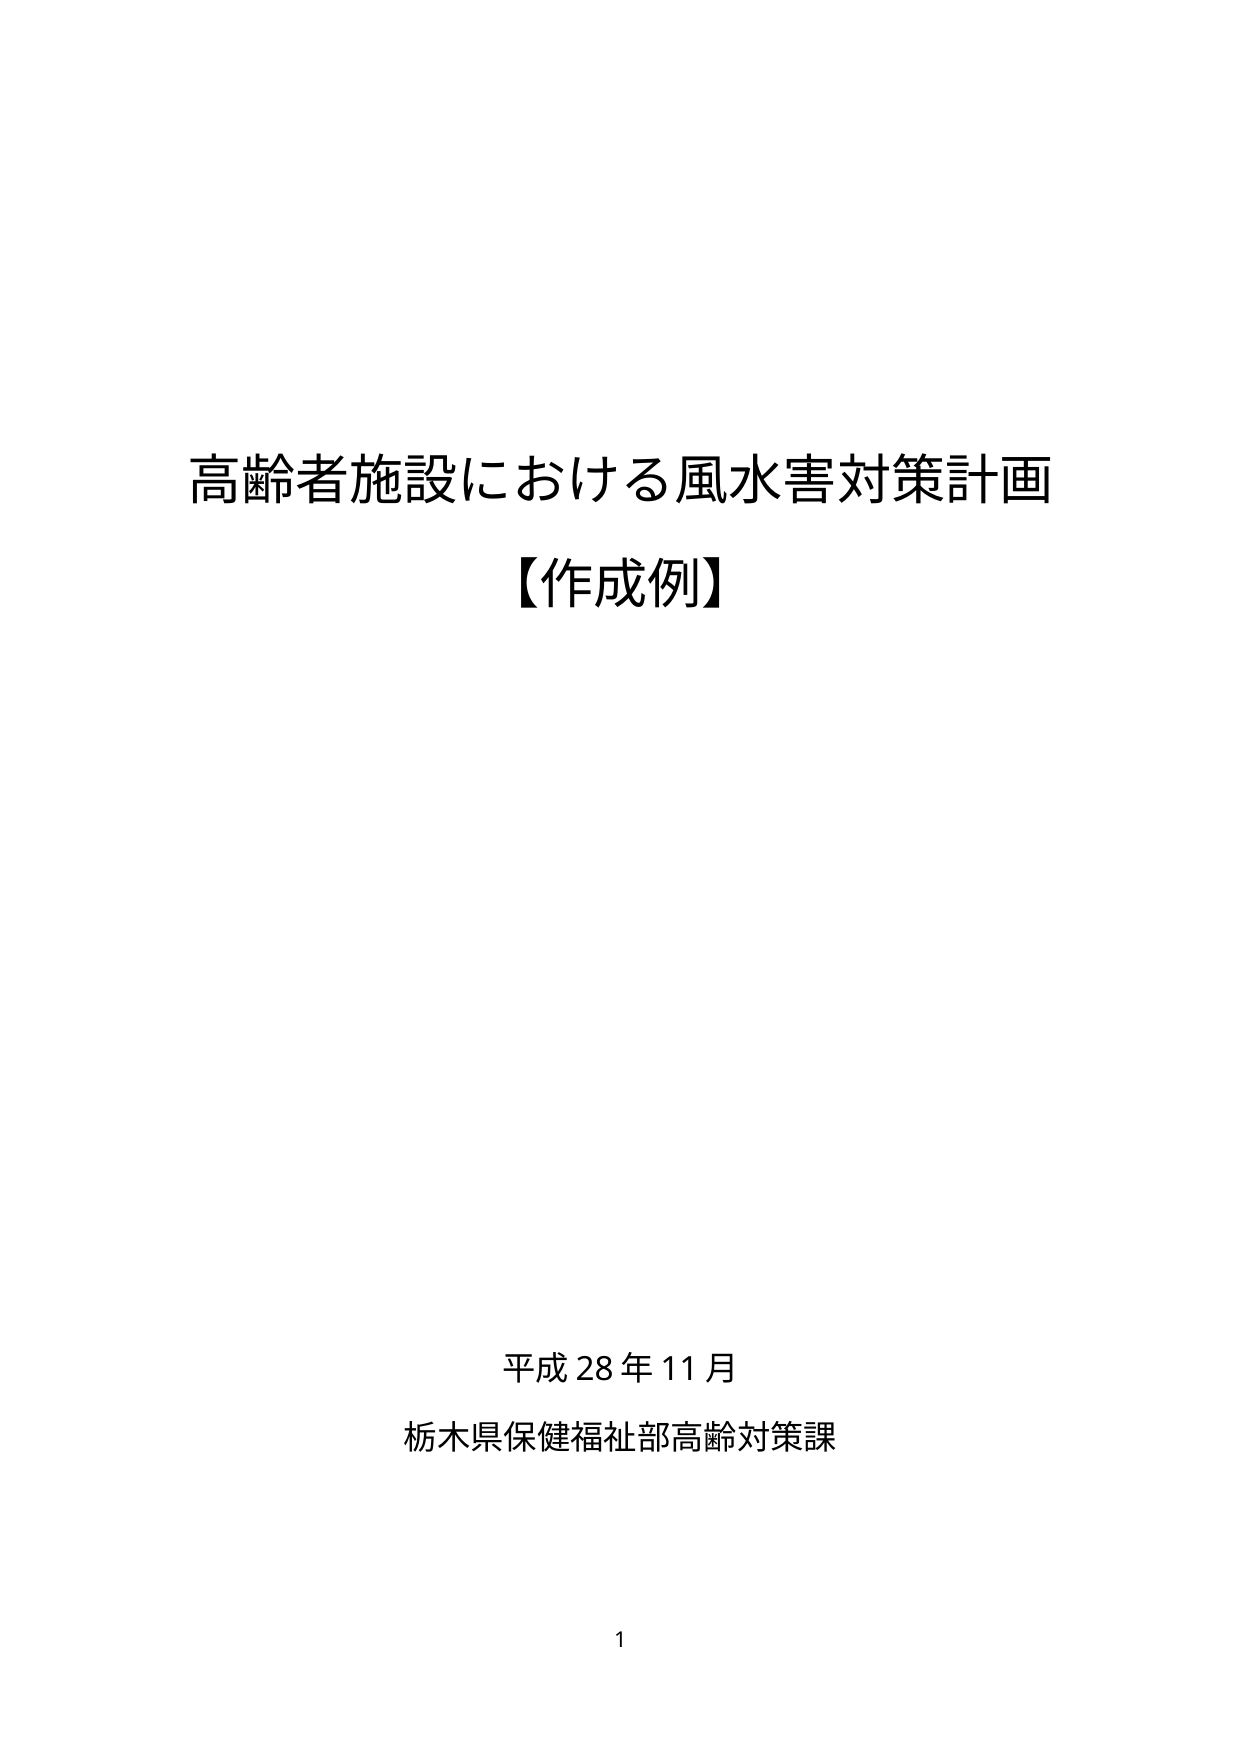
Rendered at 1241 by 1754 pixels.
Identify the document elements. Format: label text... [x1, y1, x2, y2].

text 栃木県保健福祉部高齢対策課 [177, 1400, 1063, 1470]
text 平成28年11月 [177, 1331, 1063, 1400]
text 高齢者施設における風水害対策計画 [177, 423, 1063, 528]
text 【作成例】 [177, 528, 1063, 633]
